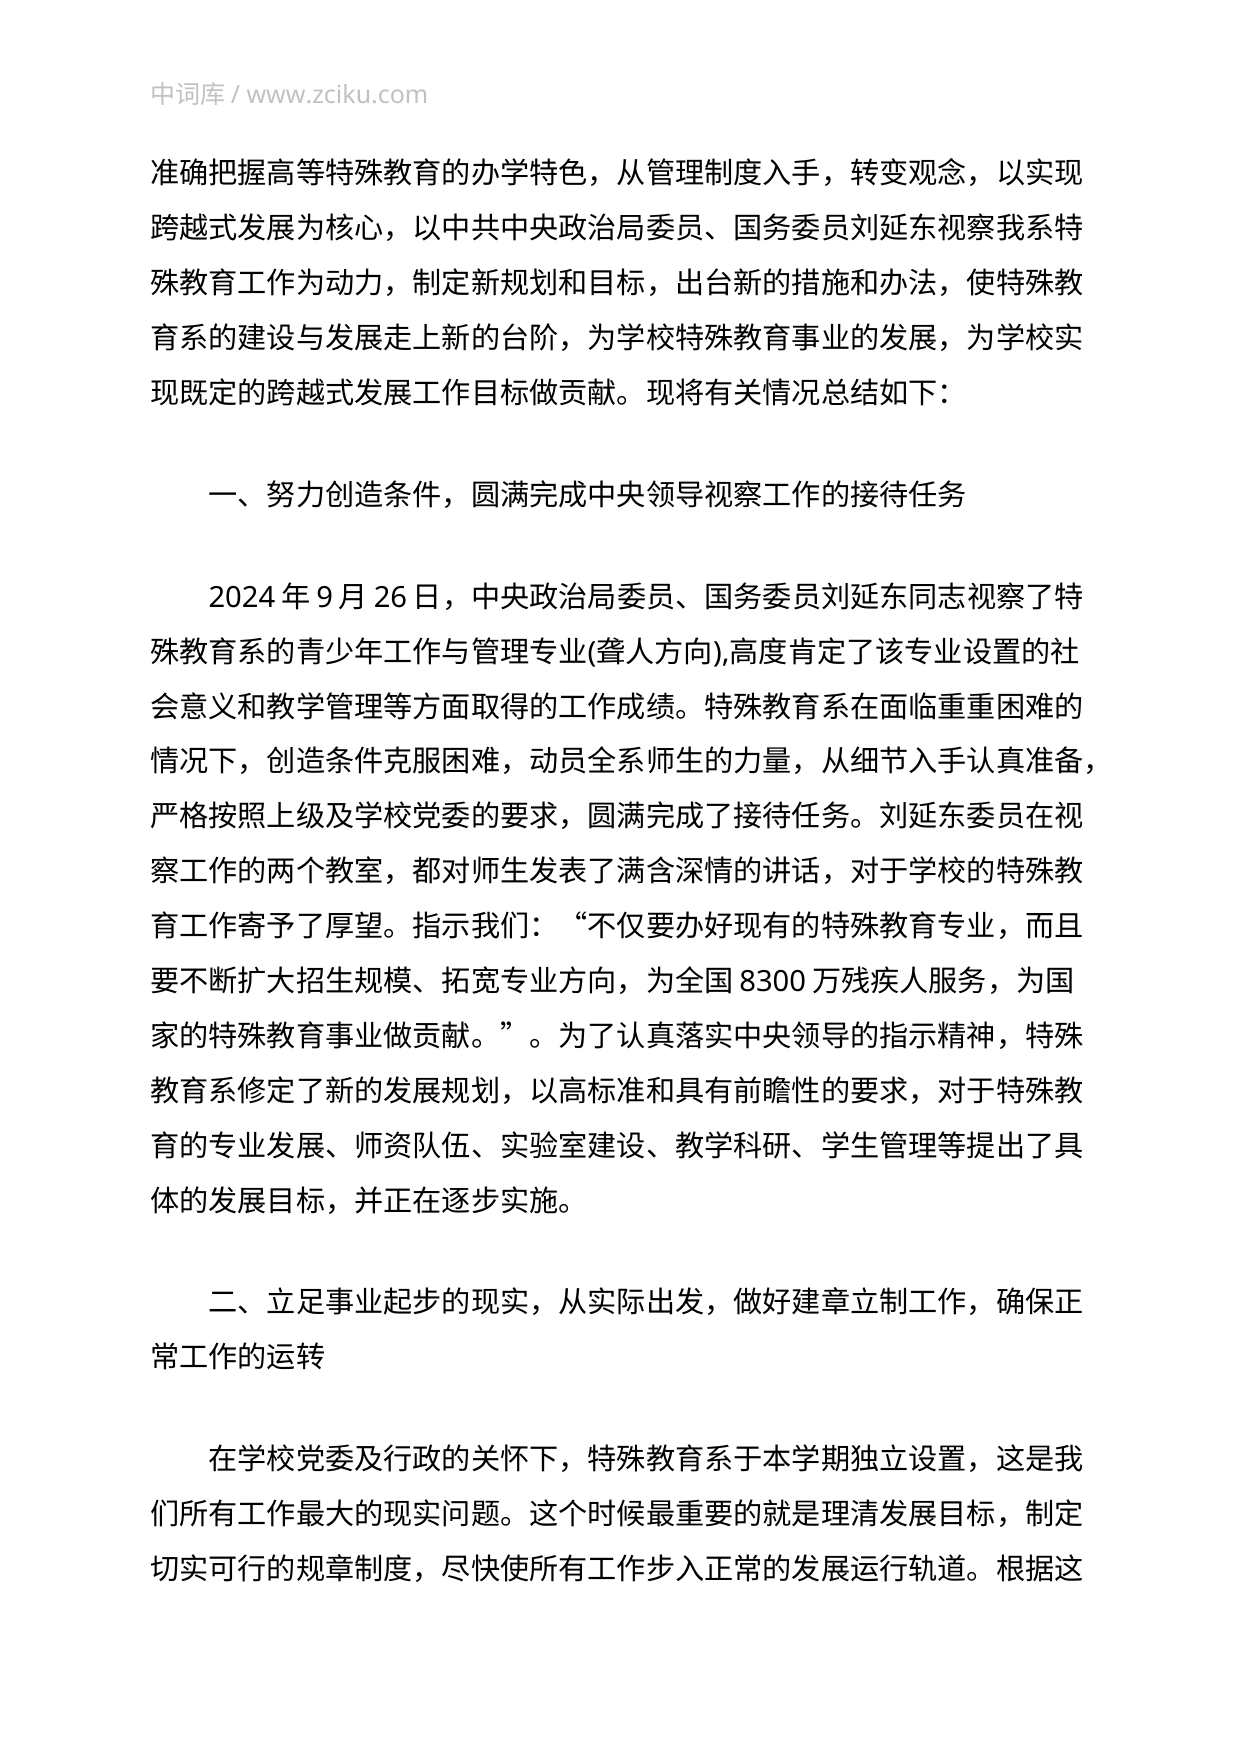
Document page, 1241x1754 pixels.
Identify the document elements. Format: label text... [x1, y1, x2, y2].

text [150, 1436, 1090, 1588]
text 一、努力创造条件，圆满完成中央领导视察工作的接待任务 [150, 471, 1090, 514]
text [150, 150, 1090, 412]
text 二、立足事业起步的现实，从实际出发，做好建章立制工作，确保正常工作的运转 [150, 1279, 1090, 1376]
text 2024年9月26日，中央政治局委员、国务委员刘延东同志视察了特殊教育系的青少年工作与管理专业(聋人方向),高度肯定了该专业设置的社会意义和教学管理等方面取得的工作成绩。特殊教育系在面临重重困难的情况下，创造条件克服困难，动员全系师生的力量，从细节入手认真准备，严格按照上级及学校党委的要求，圆满完成了接待任务。刘延东委员在视察工作的两个教室，都对师生发表了满含深情的讲话，对于学校的特殊教育工作寄予了厚望。指示我们：“不仅要办好现有的特殊教育专业，而且要不断扩大招生规模、拓宽专业方向，为全国8300万残疾人服务，为国家的特殊教育事业做贡献。”。为了认真落实中央领导的指示精神，特殊教育系修定了新的发展规划，以高标准和具有前瞻性的要求，对于特殊教育的专业发展、师资队伍、实验室建设、教学科研、学生管理等提出了具体的发展目标，并正在逐步实施。 [150, 573, 1090, 1219]
